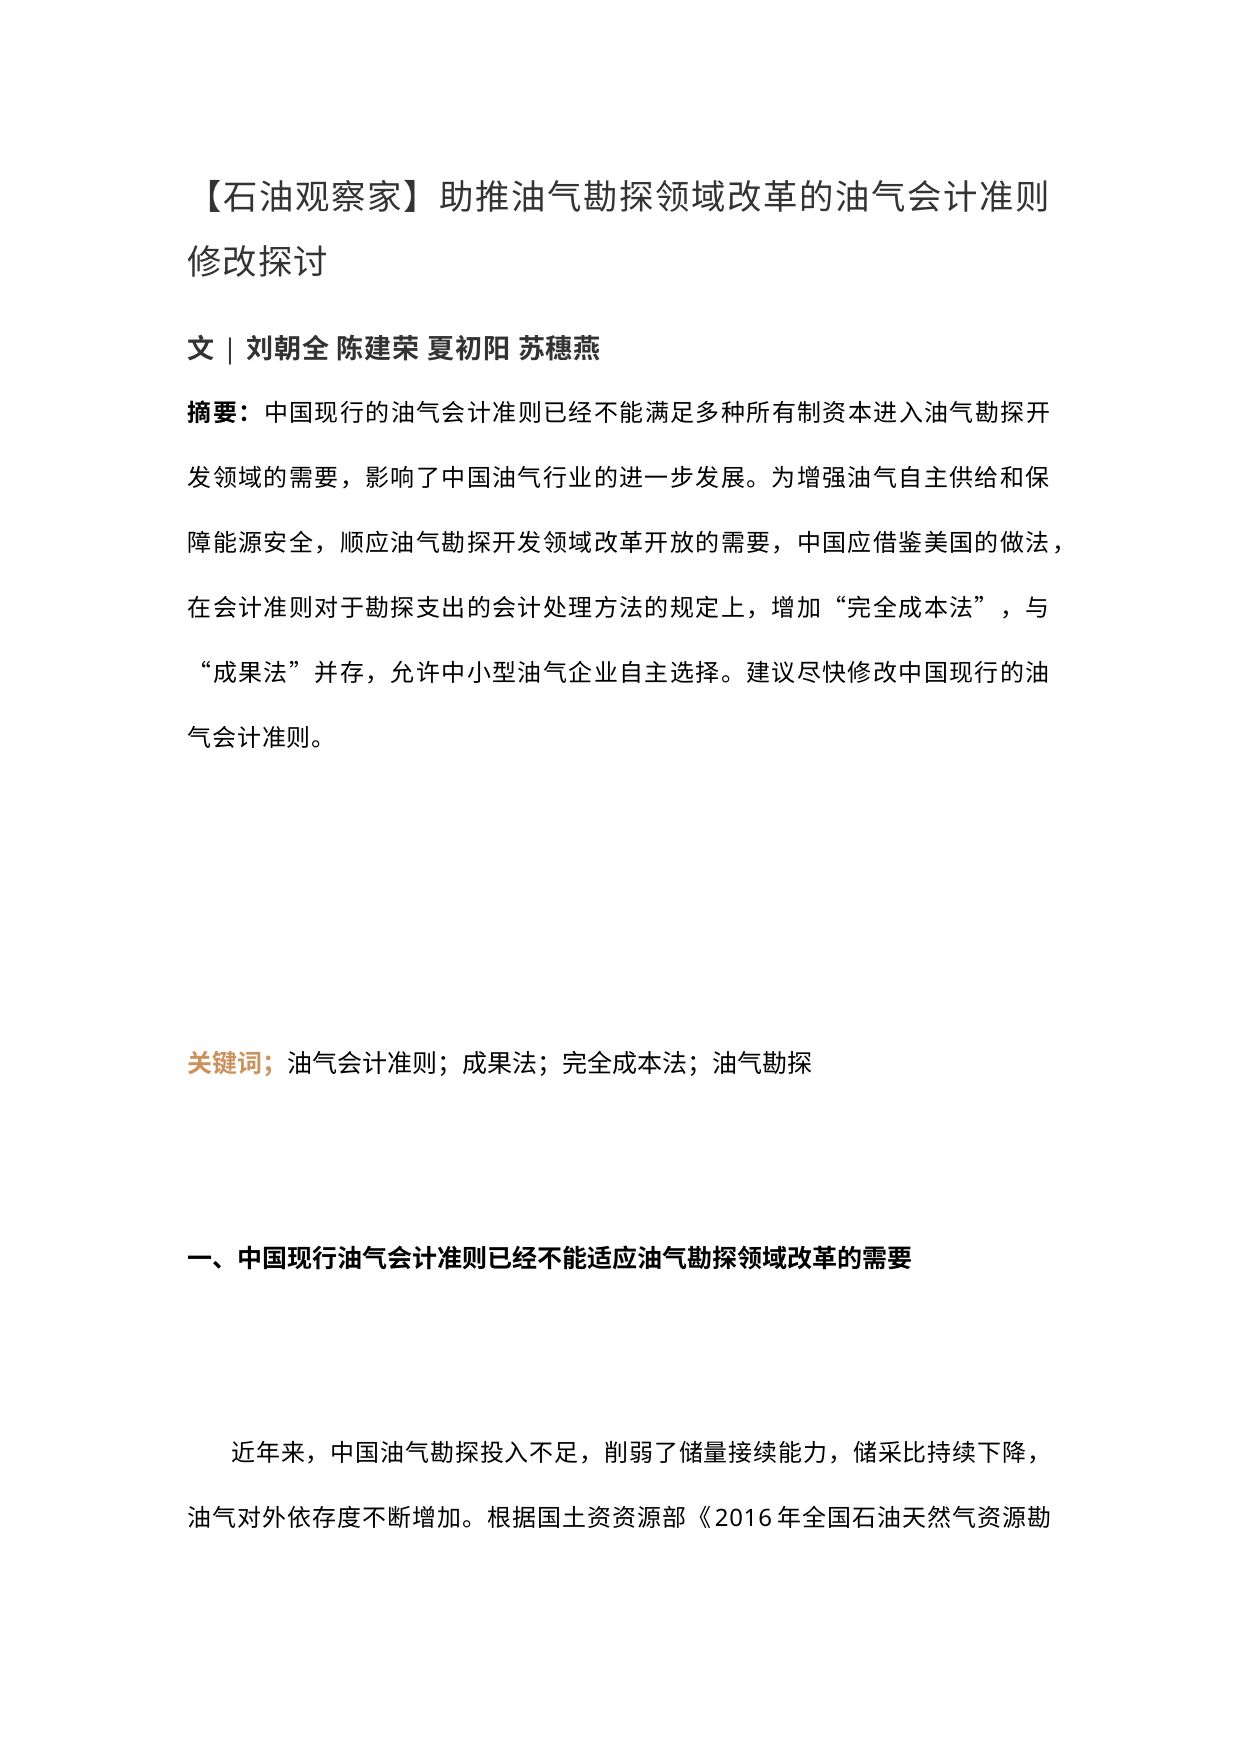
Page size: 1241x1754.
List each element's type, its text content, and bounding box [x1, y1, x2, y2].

text 【石油观察家】助推油气勘探领域改革的油气会计准则修改探讨 [187, 162, 1053, 292]
text 一、中国现行油气会计准则已经不能适应油气勘探领域改革的需要 [187, 1224, 1053, 1289]
text 摘要：中国现行的油气会计准则已经不能满足多种所有制资本进入油气勘探开发领域的需要，影响了中国油气行业的进一步发展。为增强油气自主供给和保障能源安全，顺应油气勘探开发领域改革开放的需要，中国应借鉴美国的做法，在会计准则对于勘探支出的会计处理方法的规定上，增加“完全成本法”，与“成果法”并存，允许中小型油气企业自主选择。建议尽快修改中国现行的油气会计准则。 [187, 379, 1053, 769]
text 文 | 刘朝全 陈建荣 夏初阳 苏穗燕 [187, 314, 1053, 379]
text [187, 1419, 1053, 1549]
text 关键词；油气会计准则；成果法；完全成本法；油气勘探 [187, 1029, 1053, 1094]
